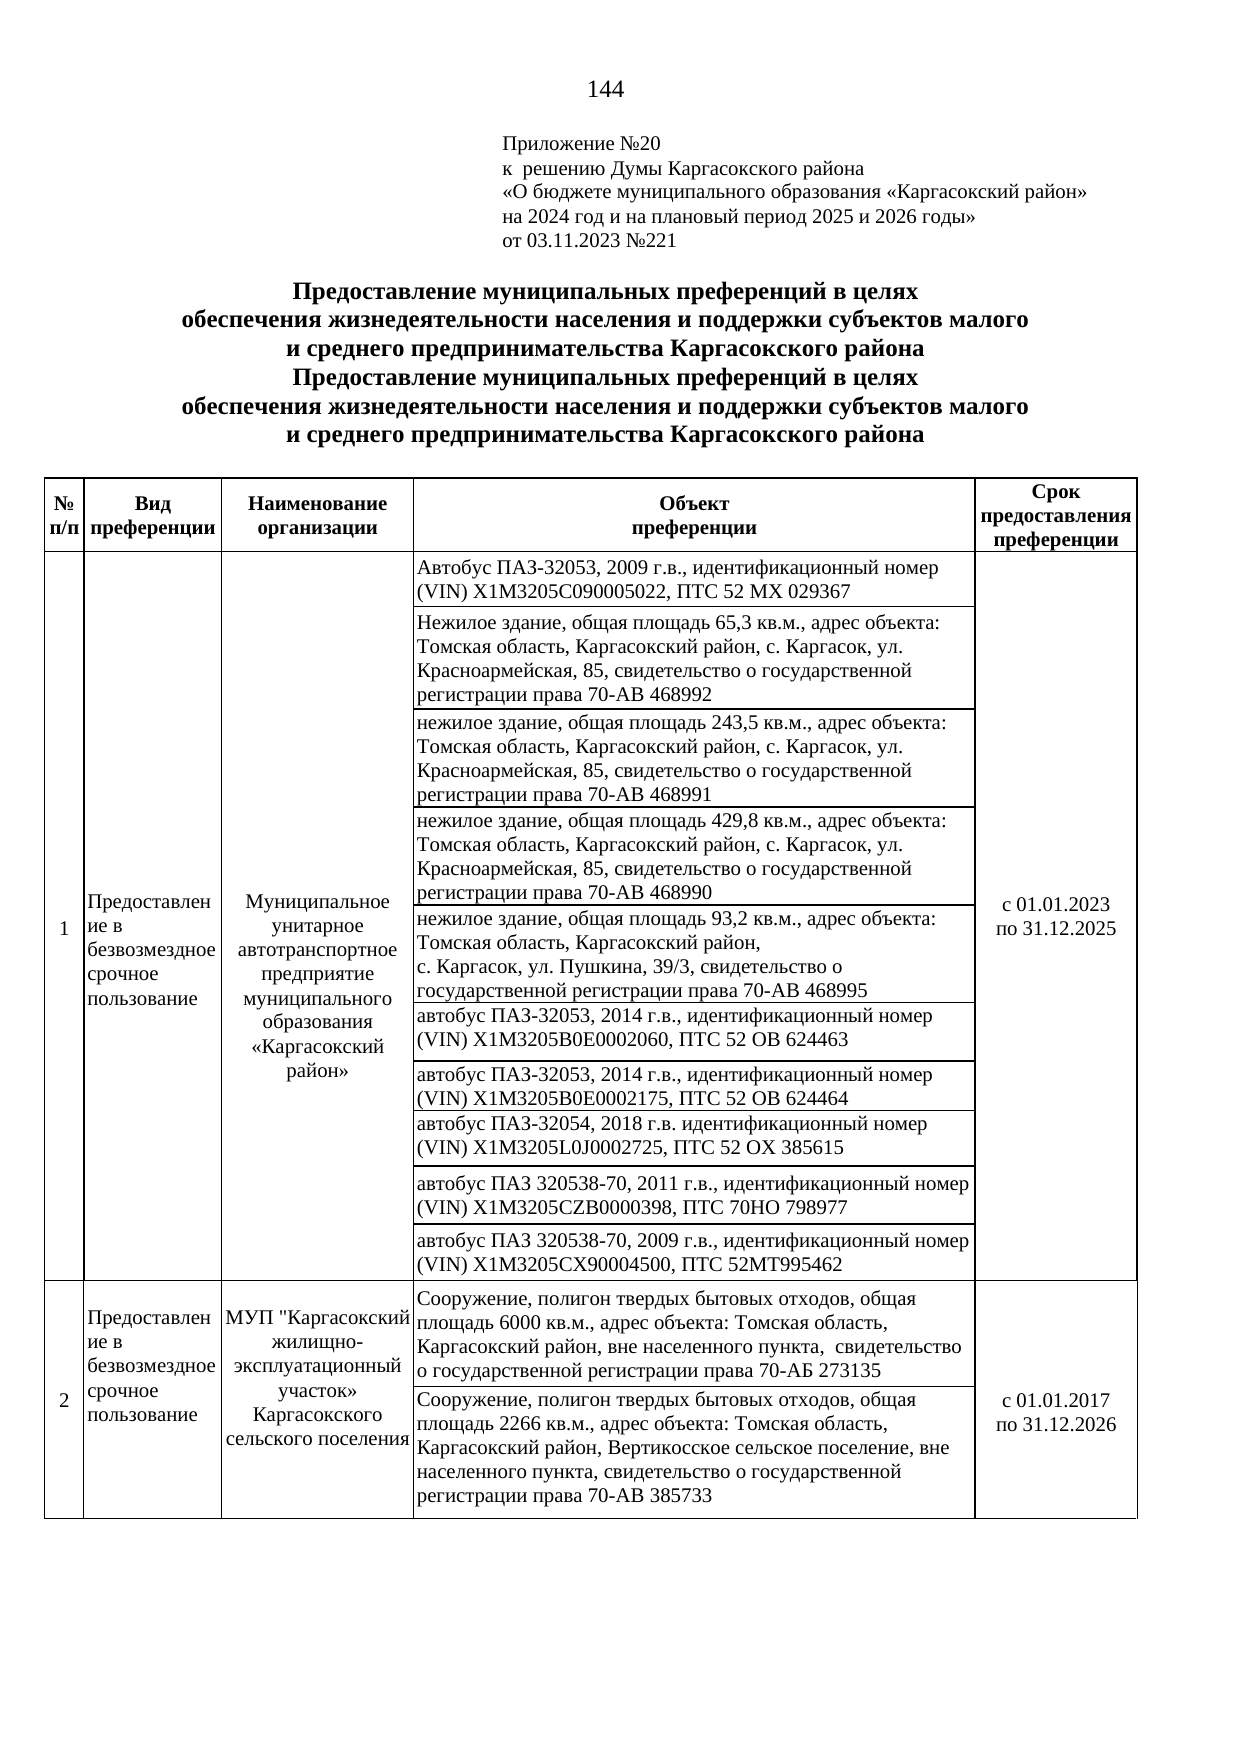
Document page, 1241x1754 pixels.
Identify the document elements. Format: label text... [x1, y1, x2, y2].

text Предоставление муниципальных преференций в целях [89, 276, 1122, 304]
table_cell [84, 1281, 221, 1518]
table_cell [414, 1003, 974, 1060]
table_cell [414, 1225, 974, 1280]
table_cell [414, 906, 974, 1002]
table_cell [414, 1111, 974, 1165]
text на 2024 год и на плановый период 2025 и 2026 годы» [502, 203, 1122, 228]
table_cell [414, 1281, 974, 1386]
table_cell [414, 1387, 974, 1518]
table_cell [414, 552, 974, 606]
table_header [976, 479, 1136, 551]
text Предоставление муниципальных преференций в целях [89, 362, 1122, 391]
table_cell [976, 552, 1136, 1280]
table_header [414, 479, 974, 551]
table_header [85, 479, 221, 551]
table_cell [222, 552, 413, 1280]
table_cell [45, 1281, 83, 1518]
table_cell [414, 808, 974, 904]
text обеспечения жизнедеятельности населения и поддержки субъектов малого [89, 391, 1122, 419]
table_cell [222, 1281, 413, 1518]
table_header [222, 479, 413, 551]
text и среднего предпринимательства Каргасокского района [89, 333, 1122, 362]
text «О бюджете муниципального образования «Каргасокский район» [502, 179, 1122, 203]
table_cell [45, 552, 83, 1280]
text от 03.11.2023 №221 [502, 228, 1122, 252]
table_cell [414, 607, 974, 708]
text Приложение №20 [502, 131, 1122, 155]
text к решению Думы Каргасокского района [502, 155, 1122, 179]
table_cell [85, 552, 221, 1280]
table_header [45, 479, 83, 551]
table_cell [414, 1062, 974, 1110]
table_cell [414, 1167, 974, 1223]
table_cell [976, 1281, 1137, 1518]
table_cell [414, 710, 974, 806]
text обеспечения жизнедеятельности населения и поддержки субъектов малого [89, 304, 1122, 333]
text и среднего предпринимательства Каргасокского района [89, 419, 1122, 448]
